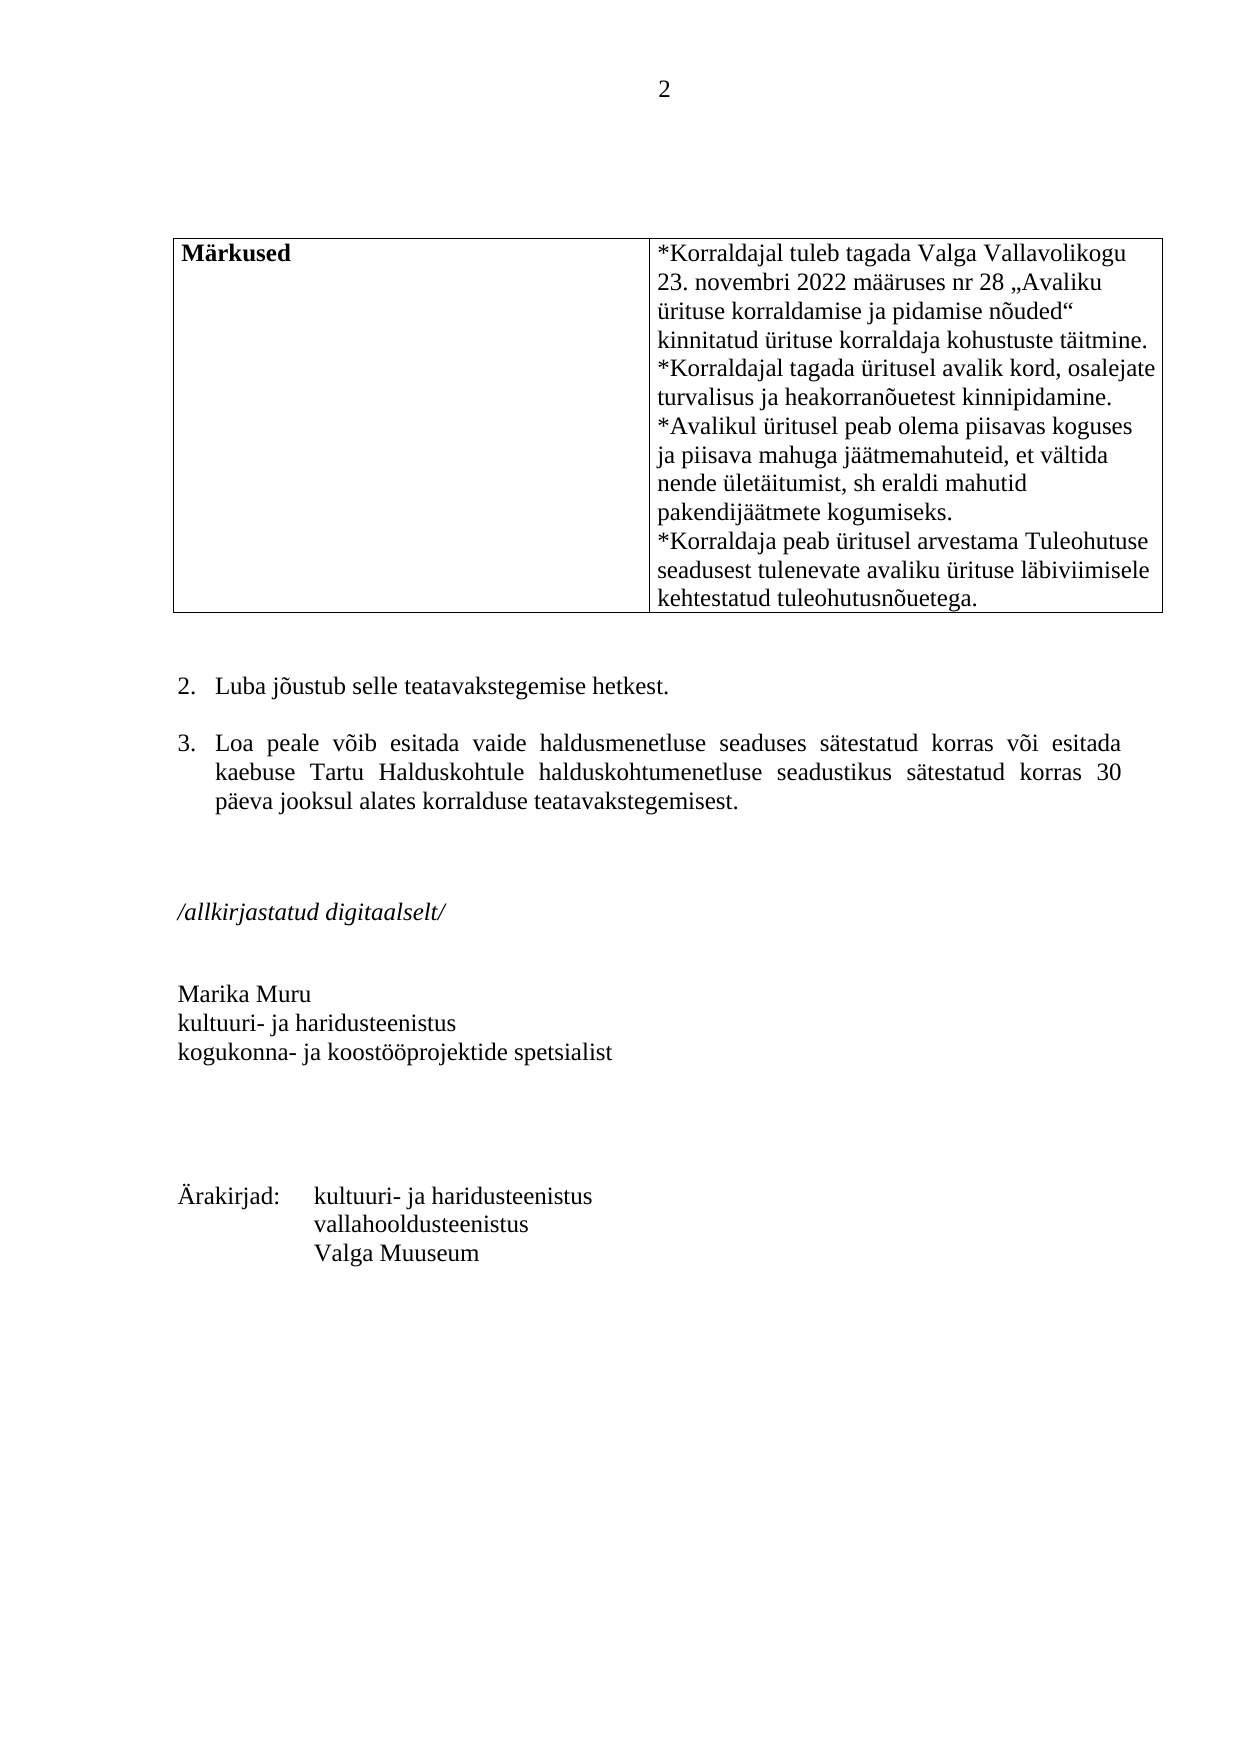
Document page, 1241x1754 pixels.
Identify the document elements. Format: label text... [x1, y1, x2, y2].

list Luba jõustub selle teatavakstegemise hetkest. [177, 671, 1122, 699]
text Ärakirjad: kultuuri- ja haridusteenistus [177, 1181, 1152, 1209]
text Valga Muuseum [177, 1238, 1152, 1267]
table_cell Märkused [174, 239, 649, 612]
list Loa peale võib esitada vaide haldusmenetluse seaduses sätestatud korras või esitada kaebuse Tartu Halduskohtule halduskohtumenetluse seadustikus sätestatud korras 30 päeva jooksul alates korralduse teatavakstegemisest. [177, 728, 1122, 814]
table_cell *Korraldajal tuleb tagada Valga Vallavolikogu 23. novembri 2022 määruses nr 28 „Avaliku ürituse korraldamise ja pidamise nõuded“ kinnitatud ürituse korraldaja kohustuste täitmine. *Korraldajal tagada üritusel avalik kord, osalejate turvalisus ja heakorranõuetest kinnipidamine. *Avalikul üritusel peab olema piisavas koguses ja piisava mahuga jäätmemahuteid, et vältida nende ületäitumist, sh eraldi mahutid pakendijäätmete kogumiseks. *Korraldaja peab üritusel arvestama Tuleohutuse seadusest tulenevate avaliku ürituse läbiviimisele kehtestatud tuleohutusnõuetega. [650, 239, 1162, 612]
text kogukonna- ja koostööprojektide spetsialist [177, 1037, 1152, 1066]
text vallahooldusteenistus [177, 1209, 1152, 1238]
text /allkirjastatud digitaalselt/ [177, 897, 1152, 926]
text Marika Muru [177, 979, 1152, 1008]
text kultuuri- ja haridusteenistus [177, 1008, 1152, 1037]
